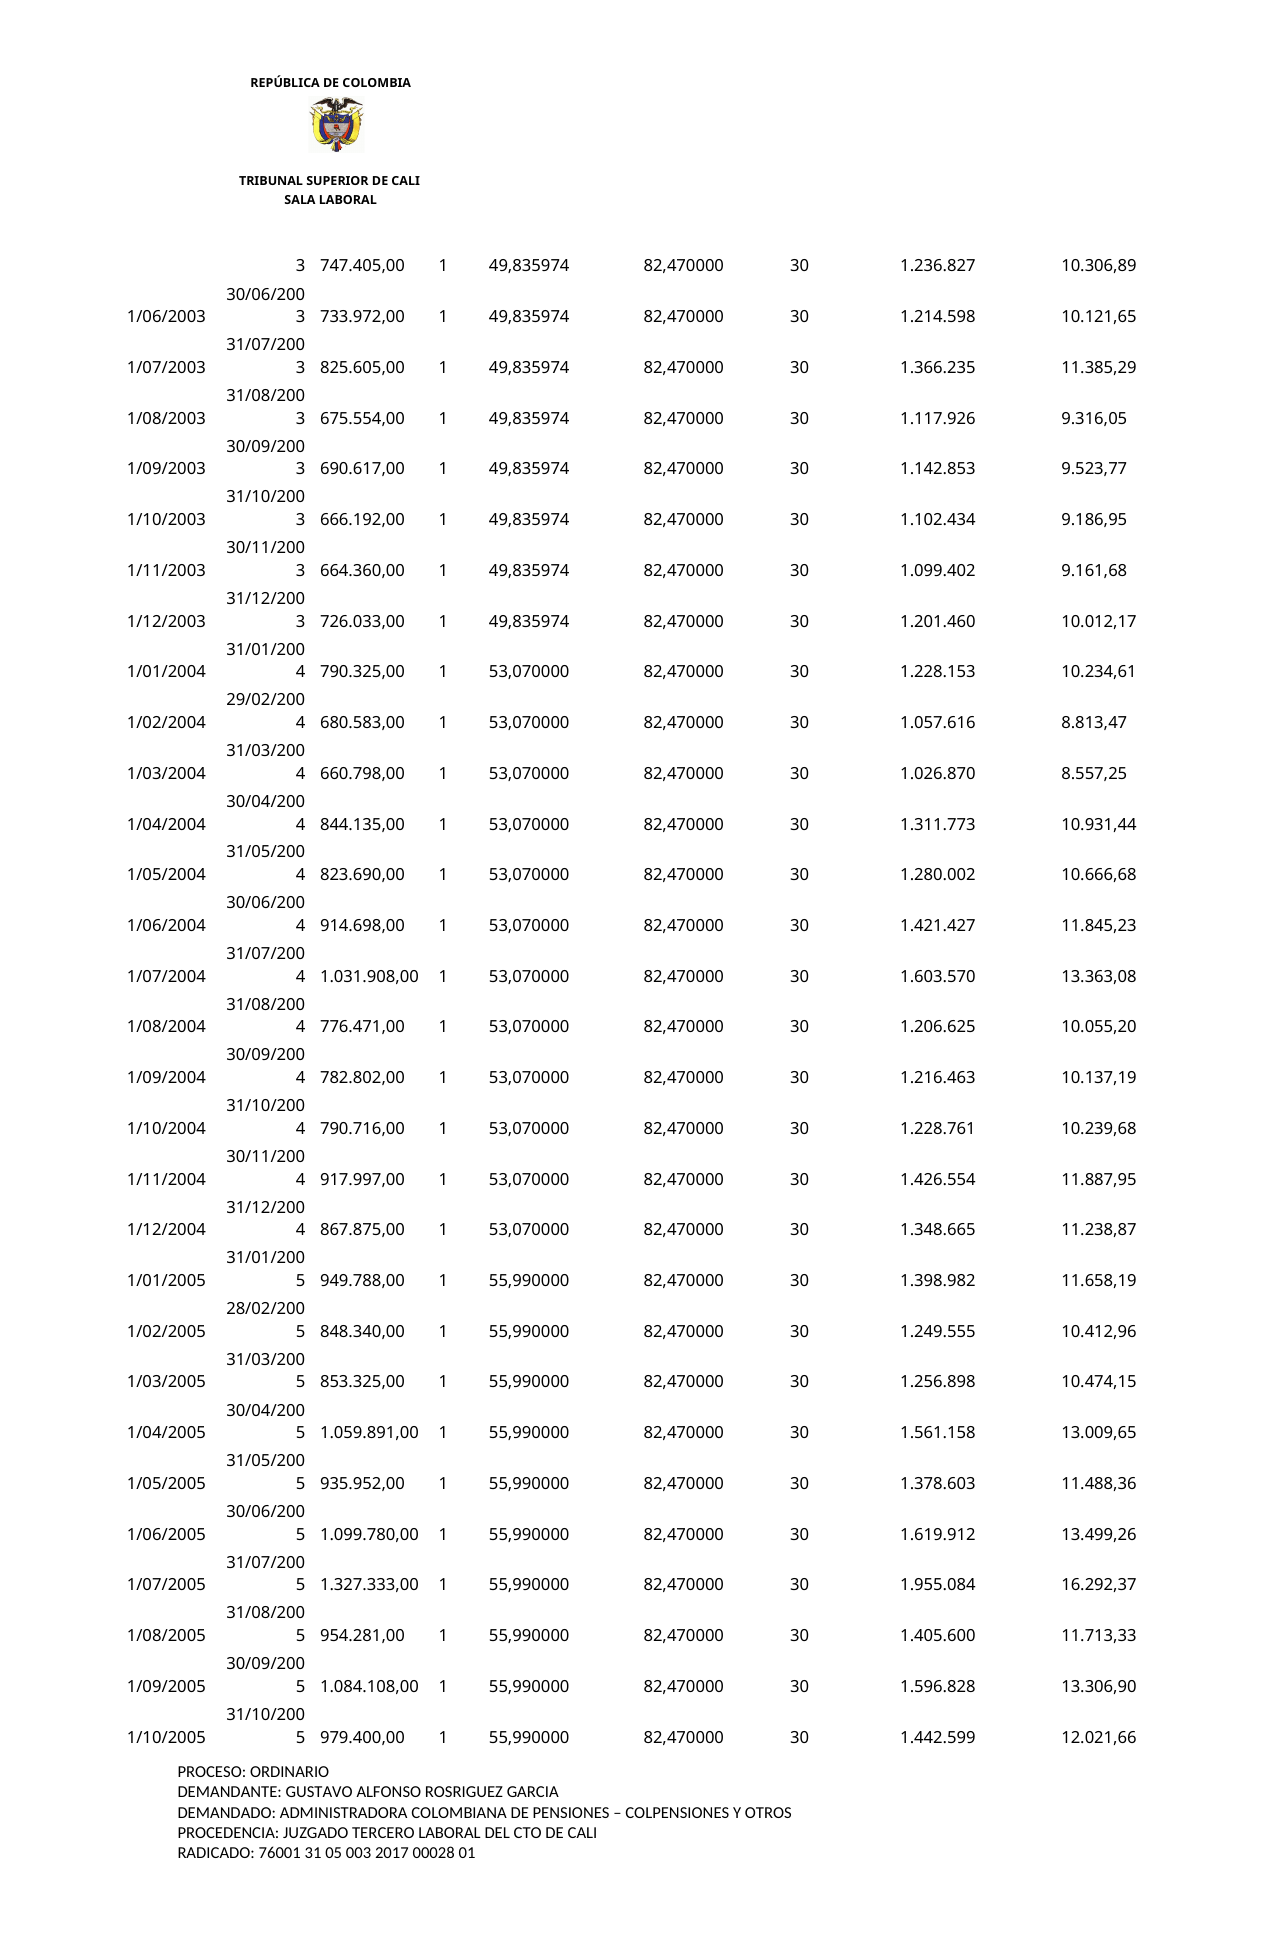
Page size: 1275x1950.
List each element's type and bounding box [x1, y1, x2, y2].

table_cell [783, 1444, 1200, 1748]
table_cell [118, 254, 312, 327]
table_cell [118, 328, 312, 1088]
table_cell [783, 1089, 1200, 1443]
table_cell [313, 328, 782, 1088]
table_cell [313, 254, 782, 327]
picture [308, 96, 365, 153]
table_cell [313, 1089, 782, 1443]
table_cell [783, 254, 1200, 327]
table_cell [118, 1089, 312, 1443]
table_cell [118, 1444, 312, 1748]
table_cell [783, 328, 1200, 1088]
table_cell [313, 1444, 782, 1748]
